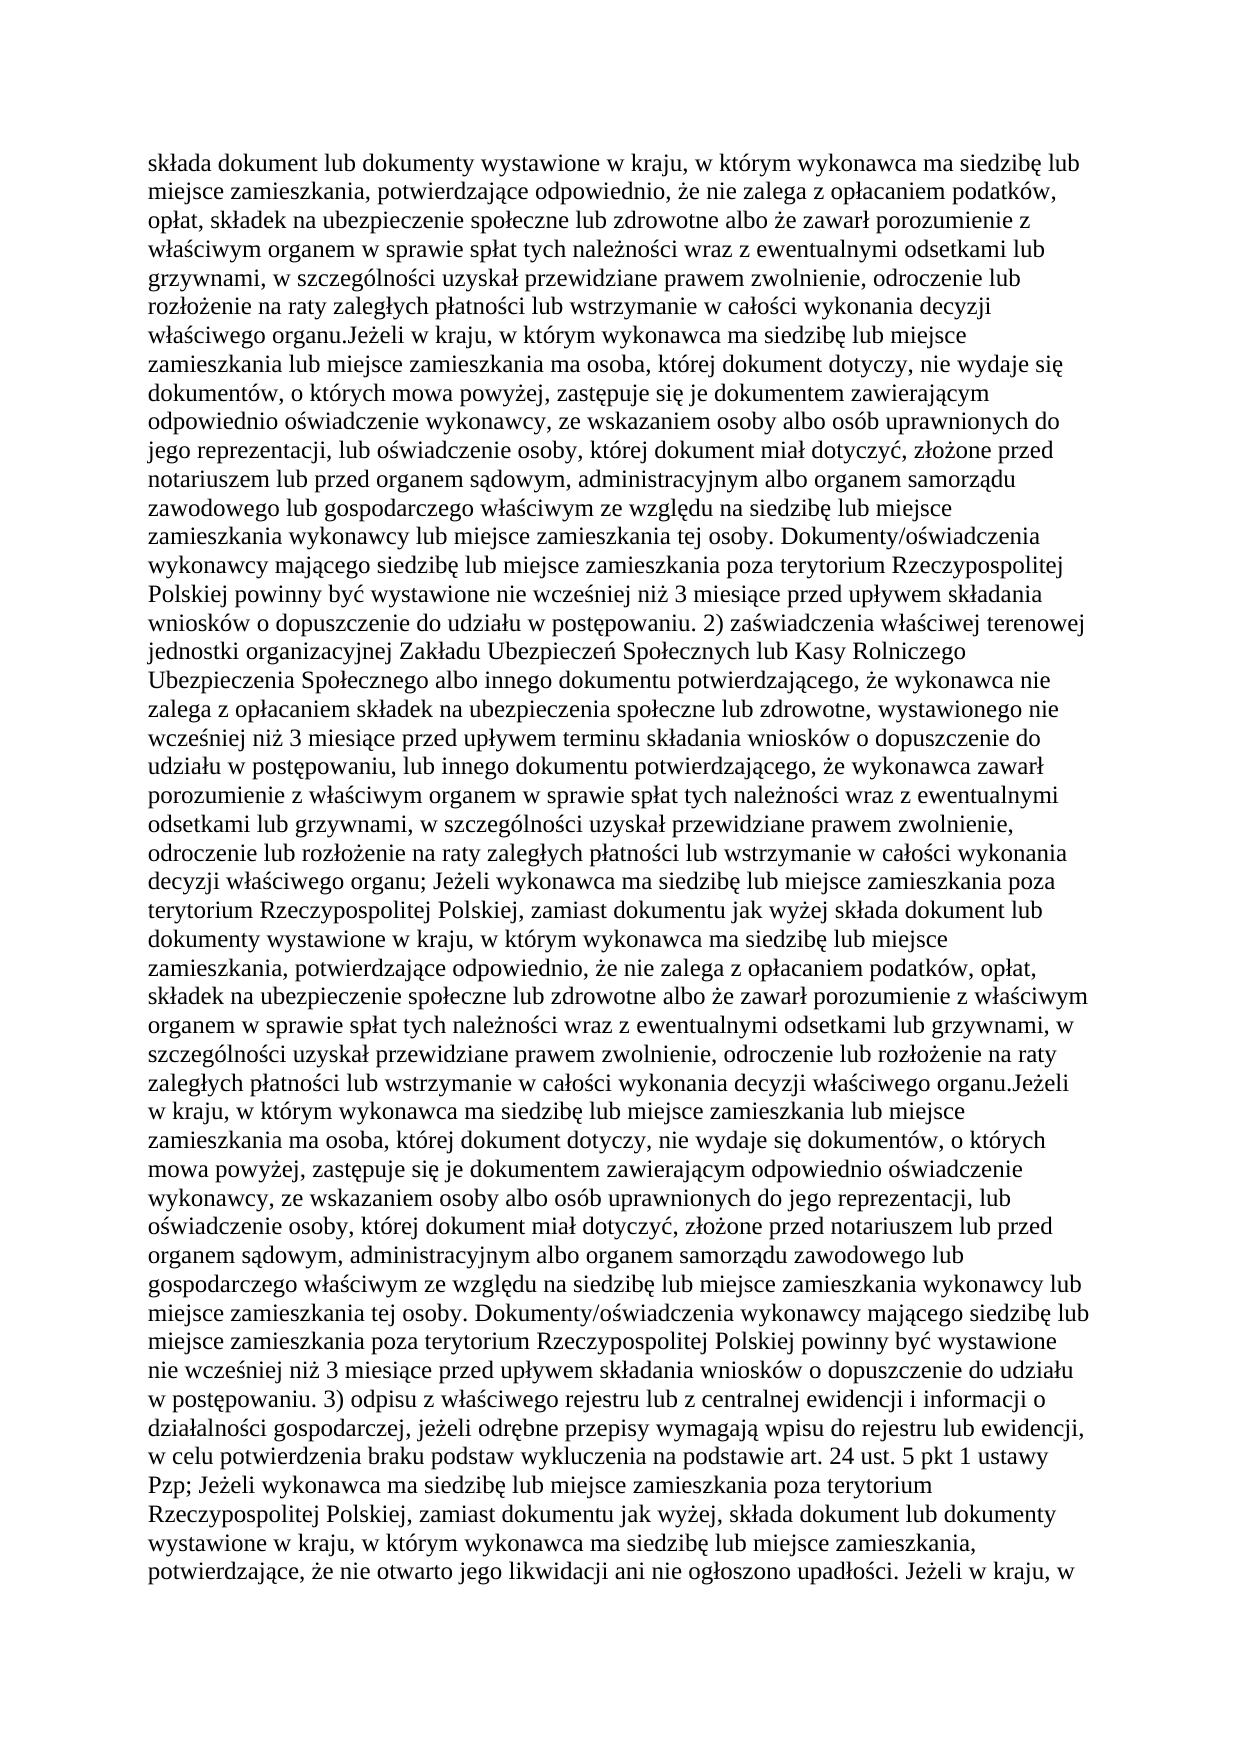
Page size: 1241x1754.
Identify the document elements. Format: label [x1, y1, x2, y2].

text [148, 148, 1093, 1585]
